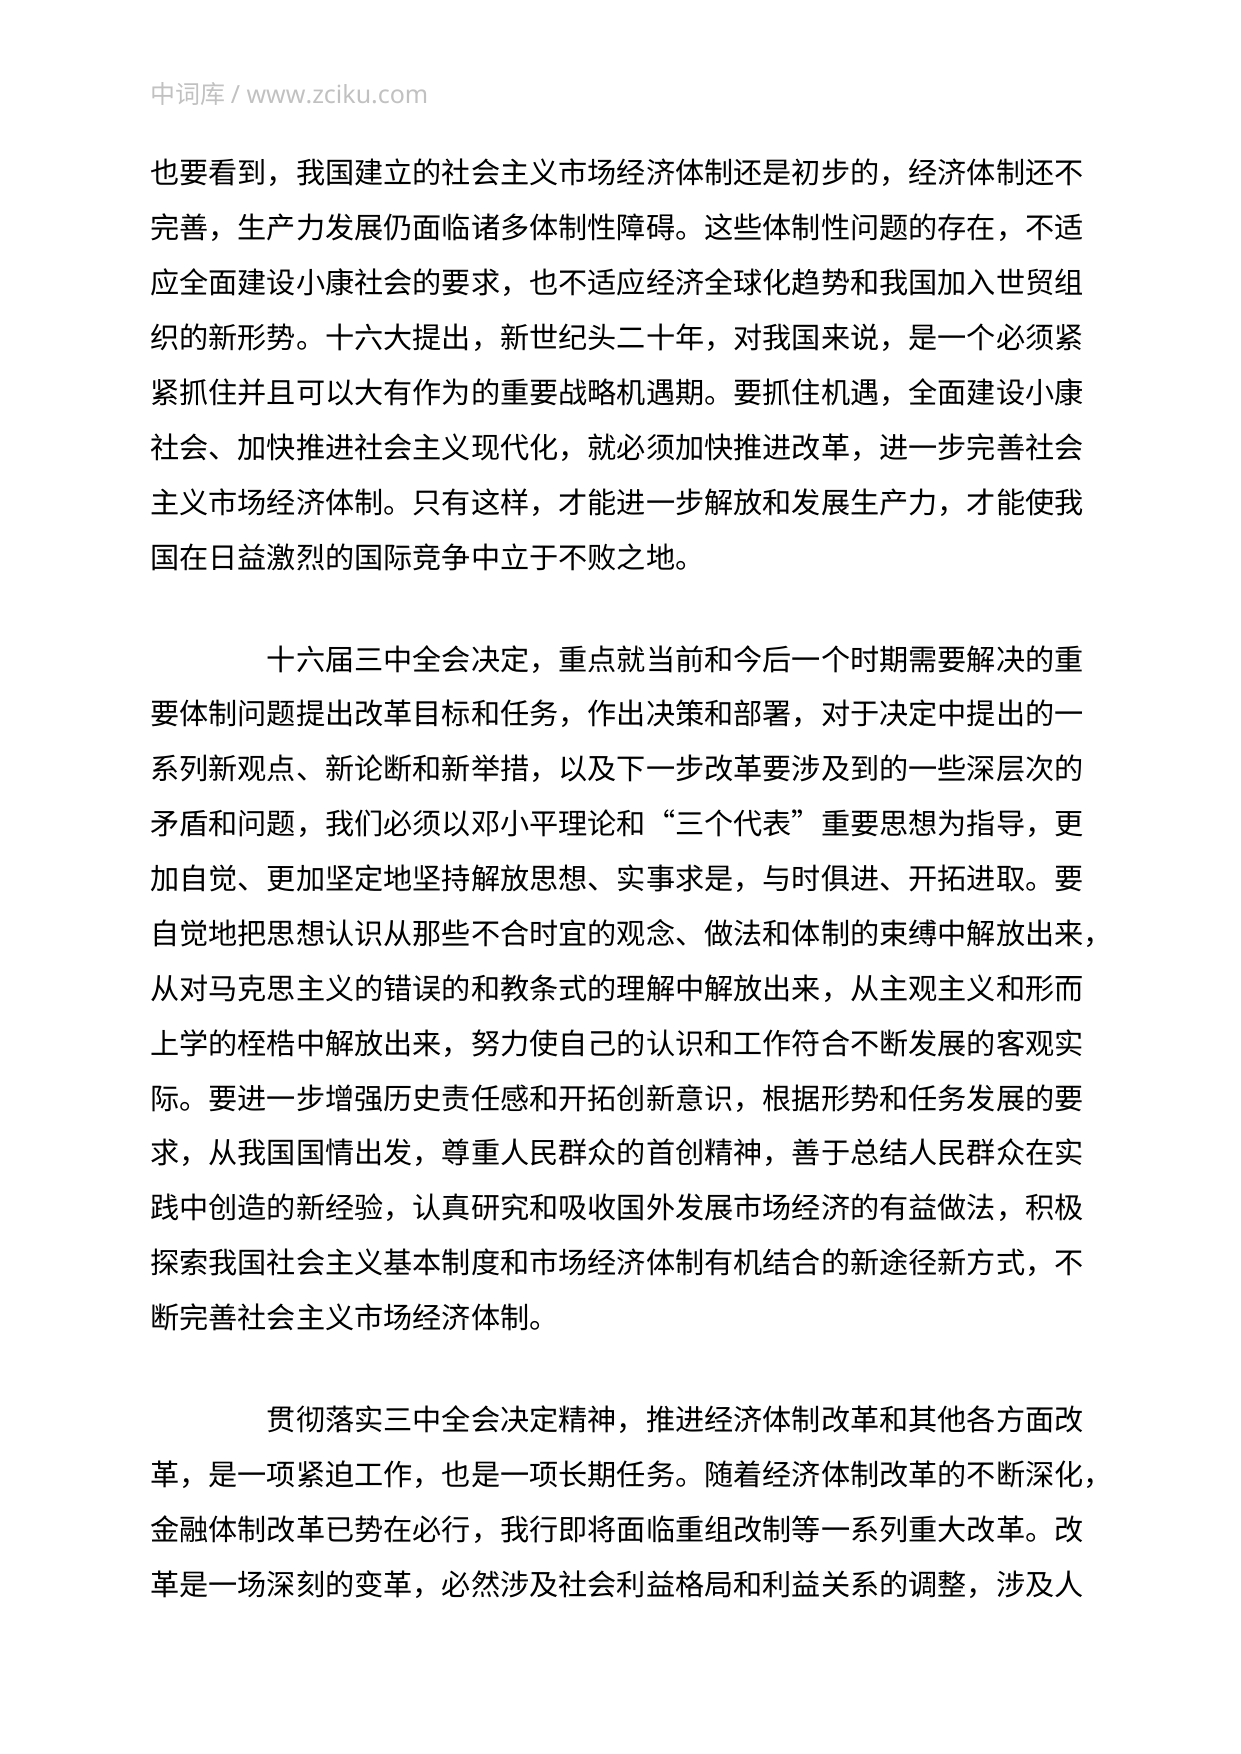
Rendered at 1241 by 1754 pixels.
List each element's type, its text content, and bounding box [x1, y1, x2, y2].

text 十六届三中全会决定，重点就当前和今后一个时期需要解决的重要体制问题提出改革目标和任务，作出决策和部署，对于决定中提出的一系列新观点、新论断和新举措，以及下一步改革要涉及到的一些深层次的矛盾和问题，我们必须以邓小平理论和“三个代表”重要思想为指导，更加自觉、更加坚定地坚持解放思想、实事求是，与时俱进、开拓进取。要自觉地把思想认识从那些不合时宜的观念、做法和体制的束缚中解放出来，从对马克思主义的错误的和教条式的理解中解放出来，从主观主义和形而上学的桎梏中解放出来，努力使自己的认识和工作符合不断发展的客观实际。要进一步增强历史责任感和开拓创新意识，根据形势和任务发展的要求，从我国国情出发，尊重人民群众的首创精神，善于总结人民群众在实践中创造的新经验，认真研究和吸收国外发展市场经济的有益做法，积极探索我国社会主义基本制度和市场经济体制有机结合的新途径新方式，不断完善社会主义市场经济体制。 [150, 636, 1090, 1337]
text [150, 150, 1090, 577]
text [150, 1397, 1090, 1603]
